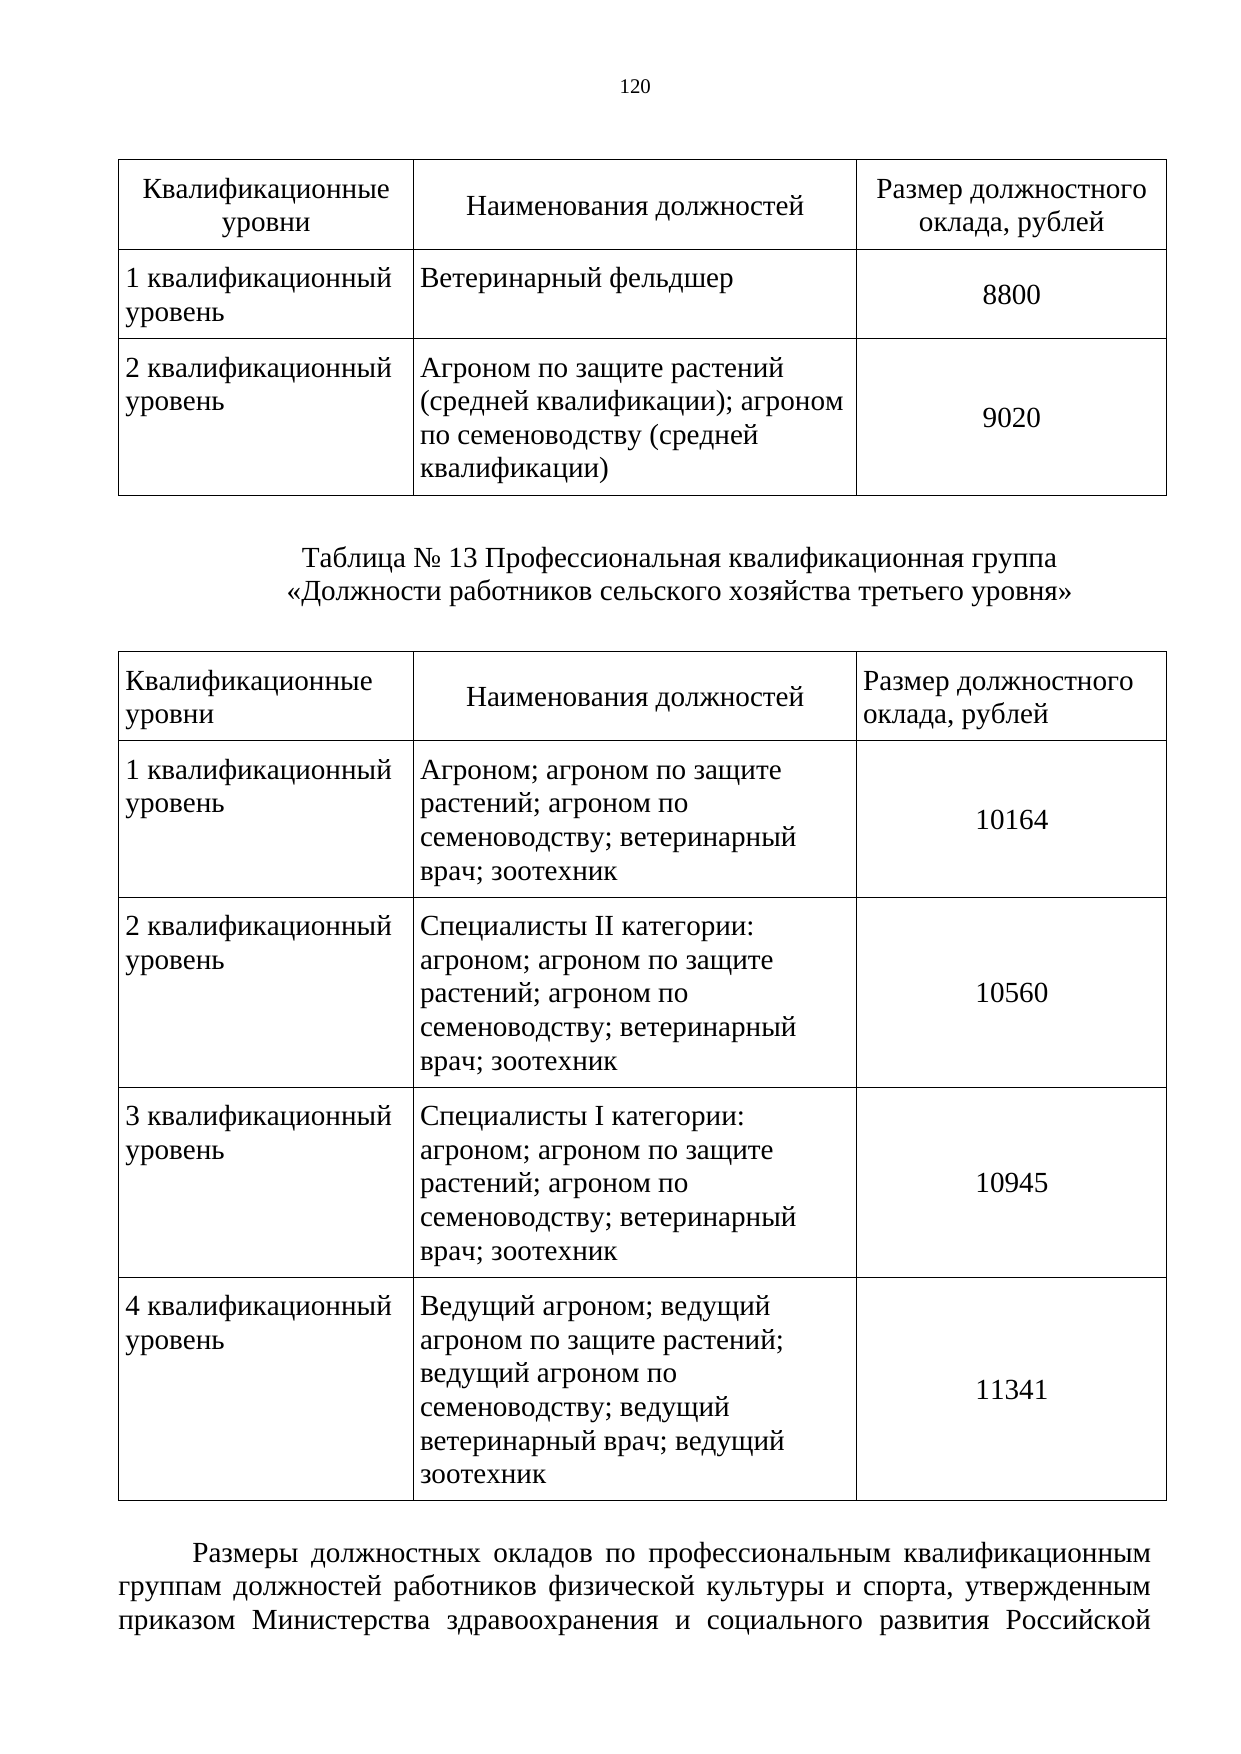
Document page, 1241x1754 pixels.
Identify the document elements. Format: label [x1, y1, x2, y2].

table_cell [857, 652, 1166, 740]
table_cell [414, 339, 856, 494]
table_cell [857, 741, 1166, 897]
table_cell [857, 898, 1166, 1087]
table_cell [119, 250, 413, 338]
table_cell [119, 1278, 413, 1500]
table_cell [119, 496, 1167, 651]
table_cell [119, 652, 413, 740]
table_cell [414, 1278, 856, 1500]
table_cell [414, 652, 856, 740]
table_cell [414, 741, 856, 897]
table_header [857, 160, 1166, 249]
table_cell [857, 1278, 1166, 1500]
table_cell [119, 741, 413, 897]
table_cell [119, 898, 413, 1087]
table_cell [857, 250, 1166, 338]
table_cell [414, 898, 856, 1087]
text [118, 1535, 1152, 1636]
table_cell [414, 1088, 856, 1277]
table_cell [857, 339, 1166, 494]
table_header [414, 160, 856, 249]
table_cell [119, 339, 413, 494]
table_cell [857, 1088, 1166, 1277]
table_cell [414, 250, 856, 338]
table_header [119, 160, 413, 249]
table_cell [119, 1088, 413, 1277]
